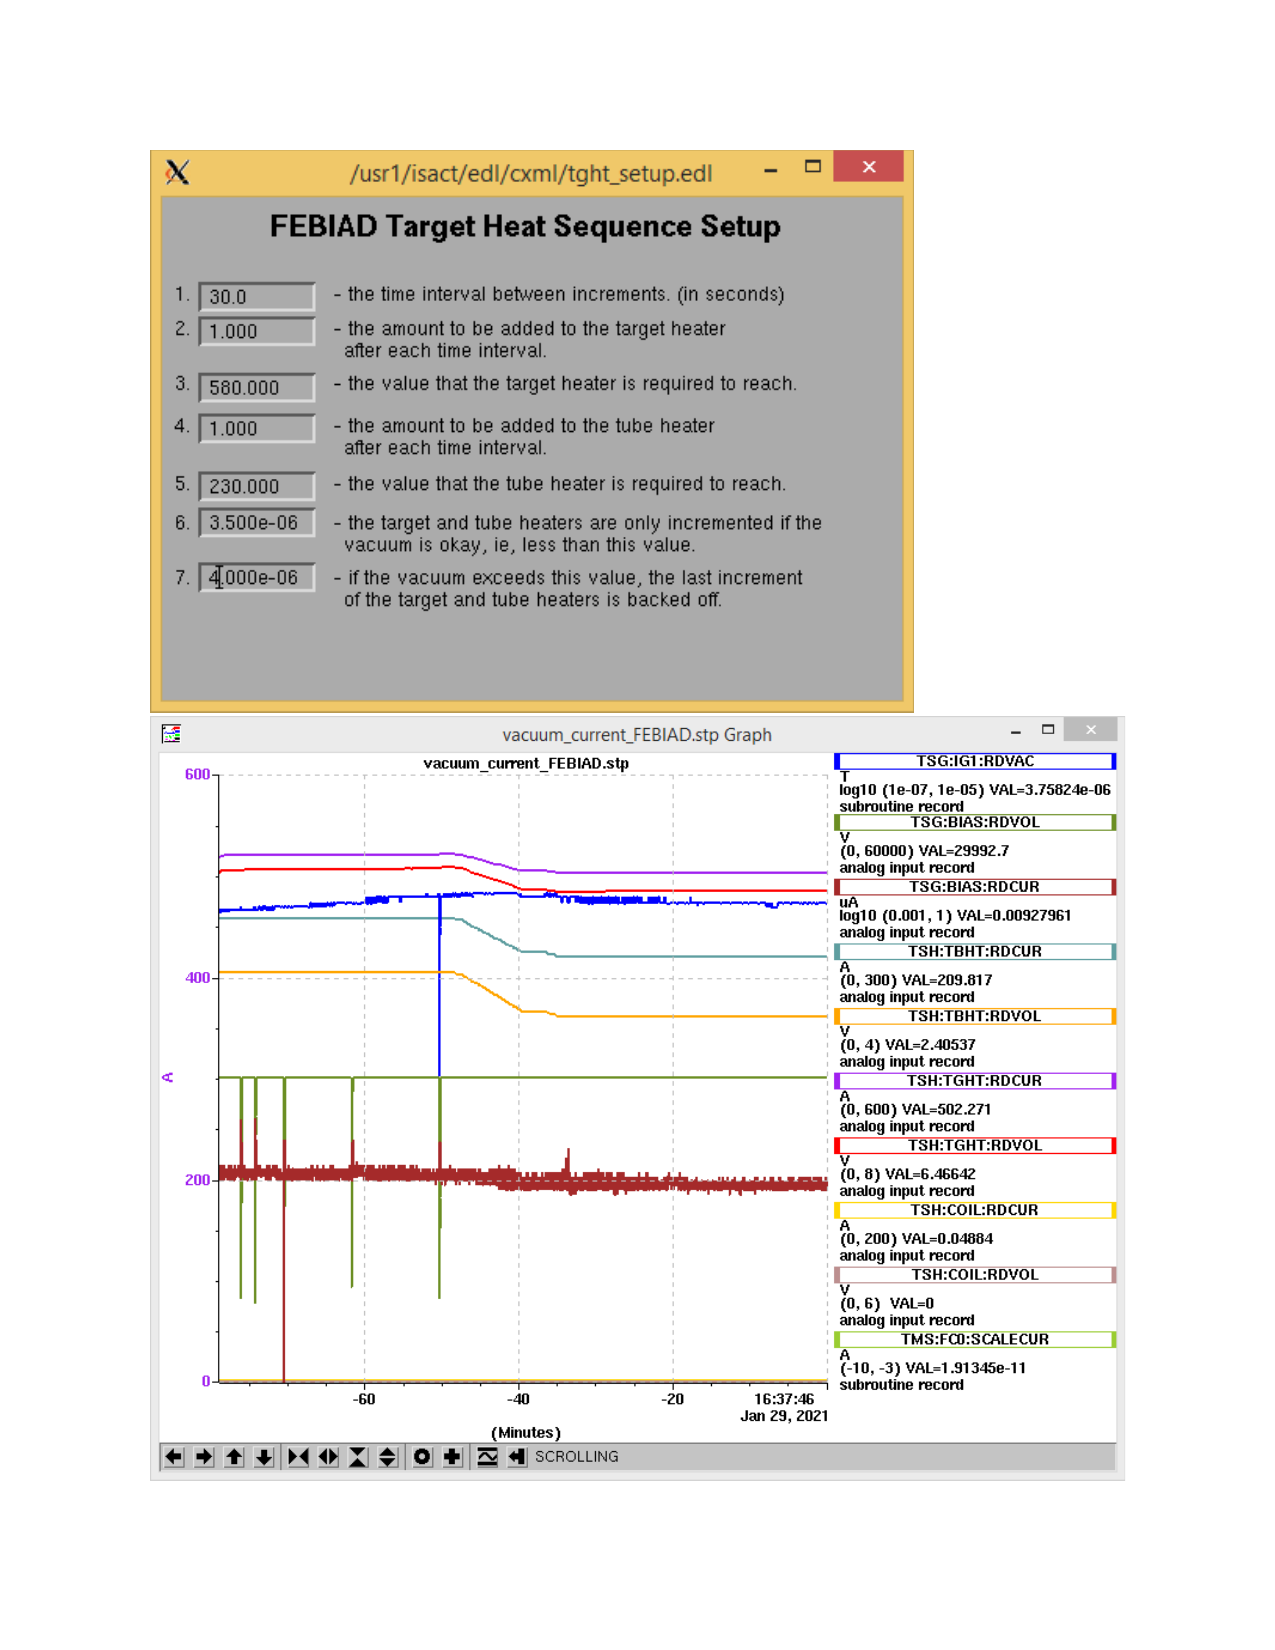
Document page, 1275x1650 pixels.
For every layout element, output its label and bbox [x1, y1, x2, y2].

picture [150, 150, 914, 713]
picture [150, 716, 1125, 1481]
